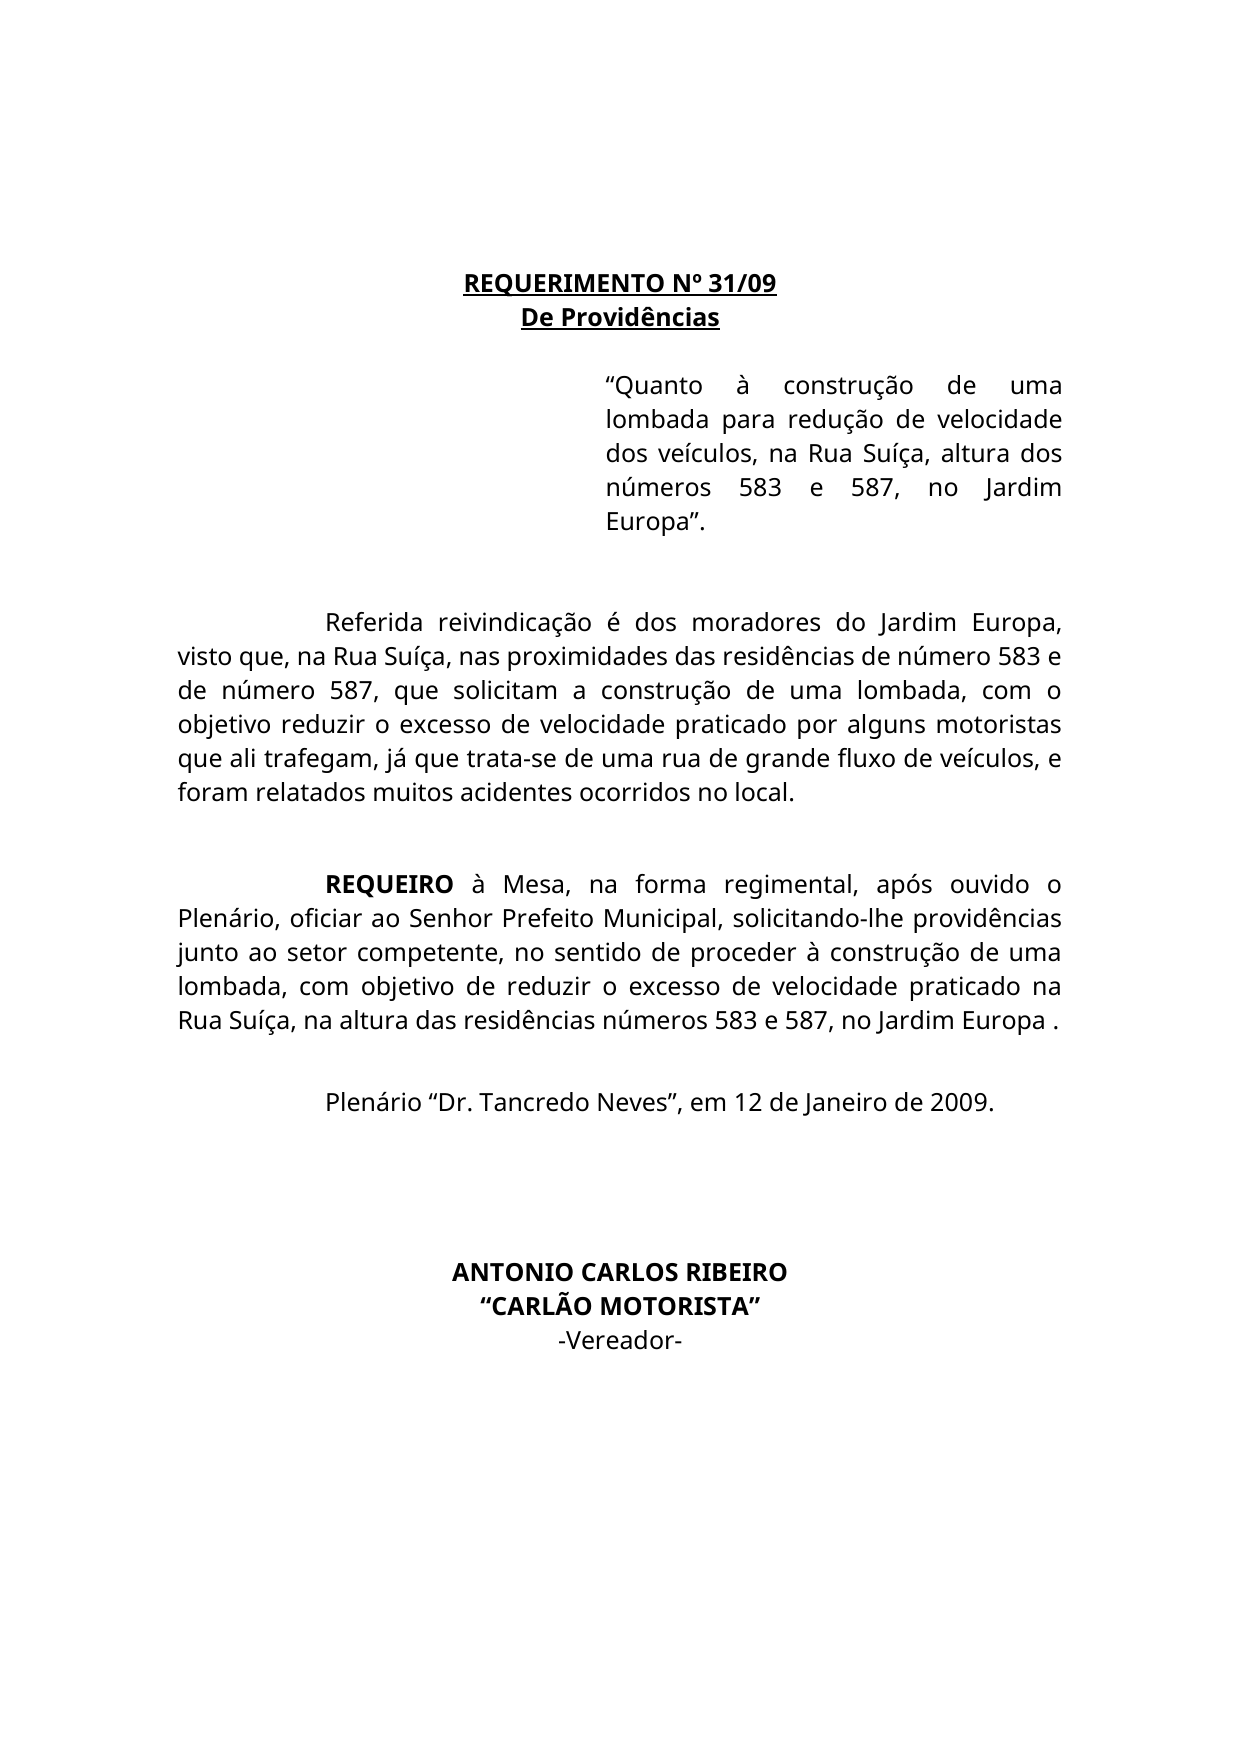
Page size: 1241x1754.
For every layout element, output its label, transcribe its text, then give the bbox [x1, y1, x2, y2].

title REQUERIMENTO Nº 31/09 [177, 266, 1063, 300]
text -Vereador- [177, 1323, 1063, 1357]
text Plenário “Dr. Tancredo Neves”, em 12 de Janeiro de 2009. [177, 1085, 1063, 1119]
text REQUEIRO à Mesa, na forma regimental, após ouvido o Plenário, oficiar ao Senhor Prefeito Municipal, solicitando-lhe providências junto ao setor competente, no sentido de proceder à construção de uma lombada, com objetivo de reduzir o excesso de velocidade praticado na Rua Suíça, na altura das residências números 583 e 587, no Jardim Europa . [177, 867, 1063, 1037]
text ANTONIO CARLOS RIBEIRO [177, 1255, 1063, 1289]
text De Providências [177, 300, 1063, 334]
text “CARLÃO MOTORISTA” [177, 1289, 1063, 1323]
text Referida reivindicação é dos moradores do Jardim Europa, visto que, na Rua Suíça, nas proximidades das residências de número 583 e de número 587, que solicitam a construção de uma lombada, com o objetivo reduzir o excesso de velocidade praticado por alguns motoristas que ali trafegam, já que trata-se de uma rua de grande fluxo de veículos, e foram relatados muitos acidentes ocorridos no local. [177, 605, 1063, 809]
text “Quanto à construção de uma lombada para redução de velocidade dos veículos, na Rua Suíça, altura dos números 583 e 587, no Jardim Europa”. [605, 368, 1063, 537]
